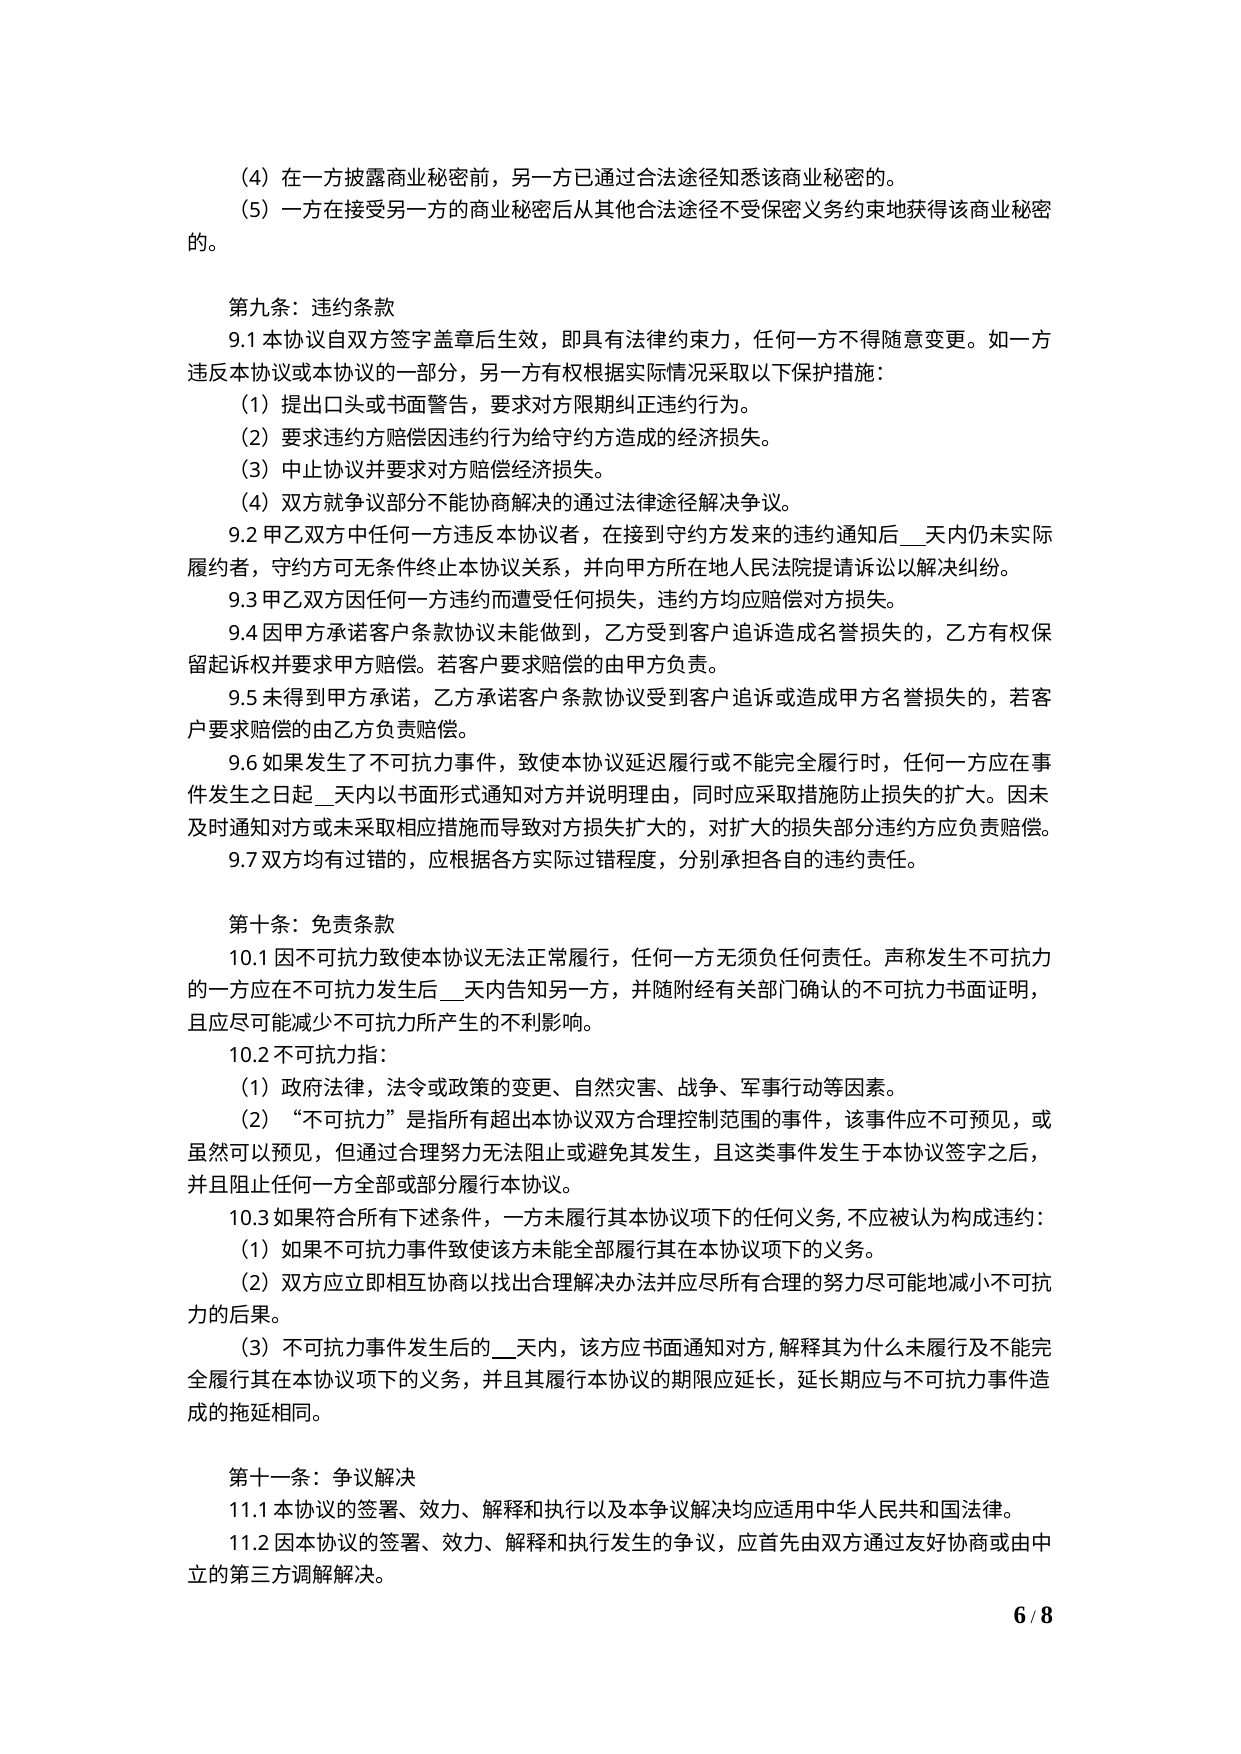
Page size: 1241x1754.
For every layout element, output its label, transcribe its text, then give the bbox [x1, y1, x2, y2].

text （4）双方就争议部分不能协商解决的通过法律途径解决争议。 [187, 485, 1053, 518]
text 9.2甲乙双方中任何一方违反本协议者，在接到守约方发来的违约通知后 天内仍未实际履约者，守约方可无条件终止本协议关系，并向甲方所在地人民法院提请诉讼以解决纠纷。 [187, 518, 1053, 583]
text 10.1因不可抗力致使本协议无法正常履行，任何一方无须负任何责任。声称发生不可抗力的一方应在不可抗力发生后 天内告知另一方，并随附经有关部门确认的不可抗力书面证明，且应尽可能减少不可抗力所产生的不利影响。 [187, 940, 1053, 1038]
text 9.6如果发生了不可抗力事件，致使本协议延迟履行或不能完全履行时，任何一方应在事件发生之日起 天内以书面形式通知对方并说明理由，同时应采取措施防止损失的扩大。因未及时通知对方或未采取相应措施而导致对方损失扩大的，对扩大的损失部分违约方应负责赔偿。 [187, 745, 1053, 843]
text 第九条：违约条款 [187, 290, 1053, 323]
text 10.2不可抗力指： [187, 1038, 1053, 1070]
text （2）双方应立即相互协商以找出合理解决办法并应尽所有合理的努力尽可能地减小不可抗力的后果。 [187, 1265, 1053, 1330]
text （1）提出口头或书面警告，要求对方限期纠正违约行为。 [187, 388, 1053, 420]
text 9.1本协议自双方签字盖章后生效，即具有法律约束力，任何一方不得随意变更。如一方违反本协议或本协议的一部分，另一方有权根据实际情况采取以下保护措施： [187, 323, 1053, 388]
text 11.1本协议的签署、效力、解释和执行以及本争议解决均应适用中华人民共和国法律。 [187, 1493, 1053, 1525]
text 9.5未得到甲方承诺，乙方承诺客户条款协议受到客户追诉或造成甲方名誉损失的，若客户要求赔偿的由乙方负责赔偿。 [187, 680, 1053, 745]
text 9.7双方均有过错的，应根据各方实际过错程度，分别承担各自的违约责任。 [187, 843, 1053, 875]
text （2）“不可抗力”是指所有超出本协议双方合理控制范围的事件，该事件应不可预见，或虽然可以预见，但通过合理努力无法阻止或避免其发生，且这类事件发生于本协议签字之后，并且阻止任何一方全部或部分履行本协议。 [187, 1103, 1053, 1200]
text （4）在一方披露商业秘密前，另一方已通过合法途径知悉该商业秘密的。 [187, 160, 1053, 193]
text （1）政府法律，法令或政策的变更、自然灾害、战争、军事行动等因素。 [187, 1070, 1053, 1103]
text （3）中止协议并要求对方赔偿经济损失。 [187, 453, 1053, 485]
text （3）不可抗力事件发生后的 天内，该方应书面通知对方, 解释其为什么未履行及不能完全履行其在本协议项下的义务，并且其履行本协议的期限应延长，延长期应与不可抗力事件造成的拖延相同。 [187, 1330, 1053, 1428]
text 11.2因本协议的签署、效力、解释和执行发生的争议，应首先由双方通过友好协商或由中立的第三方调解解决。 [187, 1525, 1053, 1590]
text 9.4因甲方承诺客户条款协议未能做到，乙方受到客户追诉造成名誉损失的，乙方有权保留起诉权并要求甲方赔偿。若客户要求赔偿的由甲方负责。 [187, 615, 1053, 680]
text 9.3甲乙双方因任何一方违约而遭受任何损失，违约方均应赔偿对方损失。 [187, 583, 1053, 615]
text （2）要求违约方赔偿因违约行为给守约方造成的经济损失。 [187, 420, 1053, 453]
text 10.3如果符合所有下述条件，一方未履行其本协议项下的任何义务, 不应被认为构成违约： [187, 1200, 1053, 1233]
text 第十一条：争议解决 [187, 1460, 1053, 1493]
text 第十条：免责条款 [187, 908, 1053, 940]
text （5）一方在接受另一方的商业秘密后从其他合法途径不受保密义务约束地获得该商业秘密的。 [187, 193, 1053, 258]
text （1）如果不可抗力事件致使该方未能全部履行其在本协议项下的义务。 [187, 1233, 1053, 1265]
